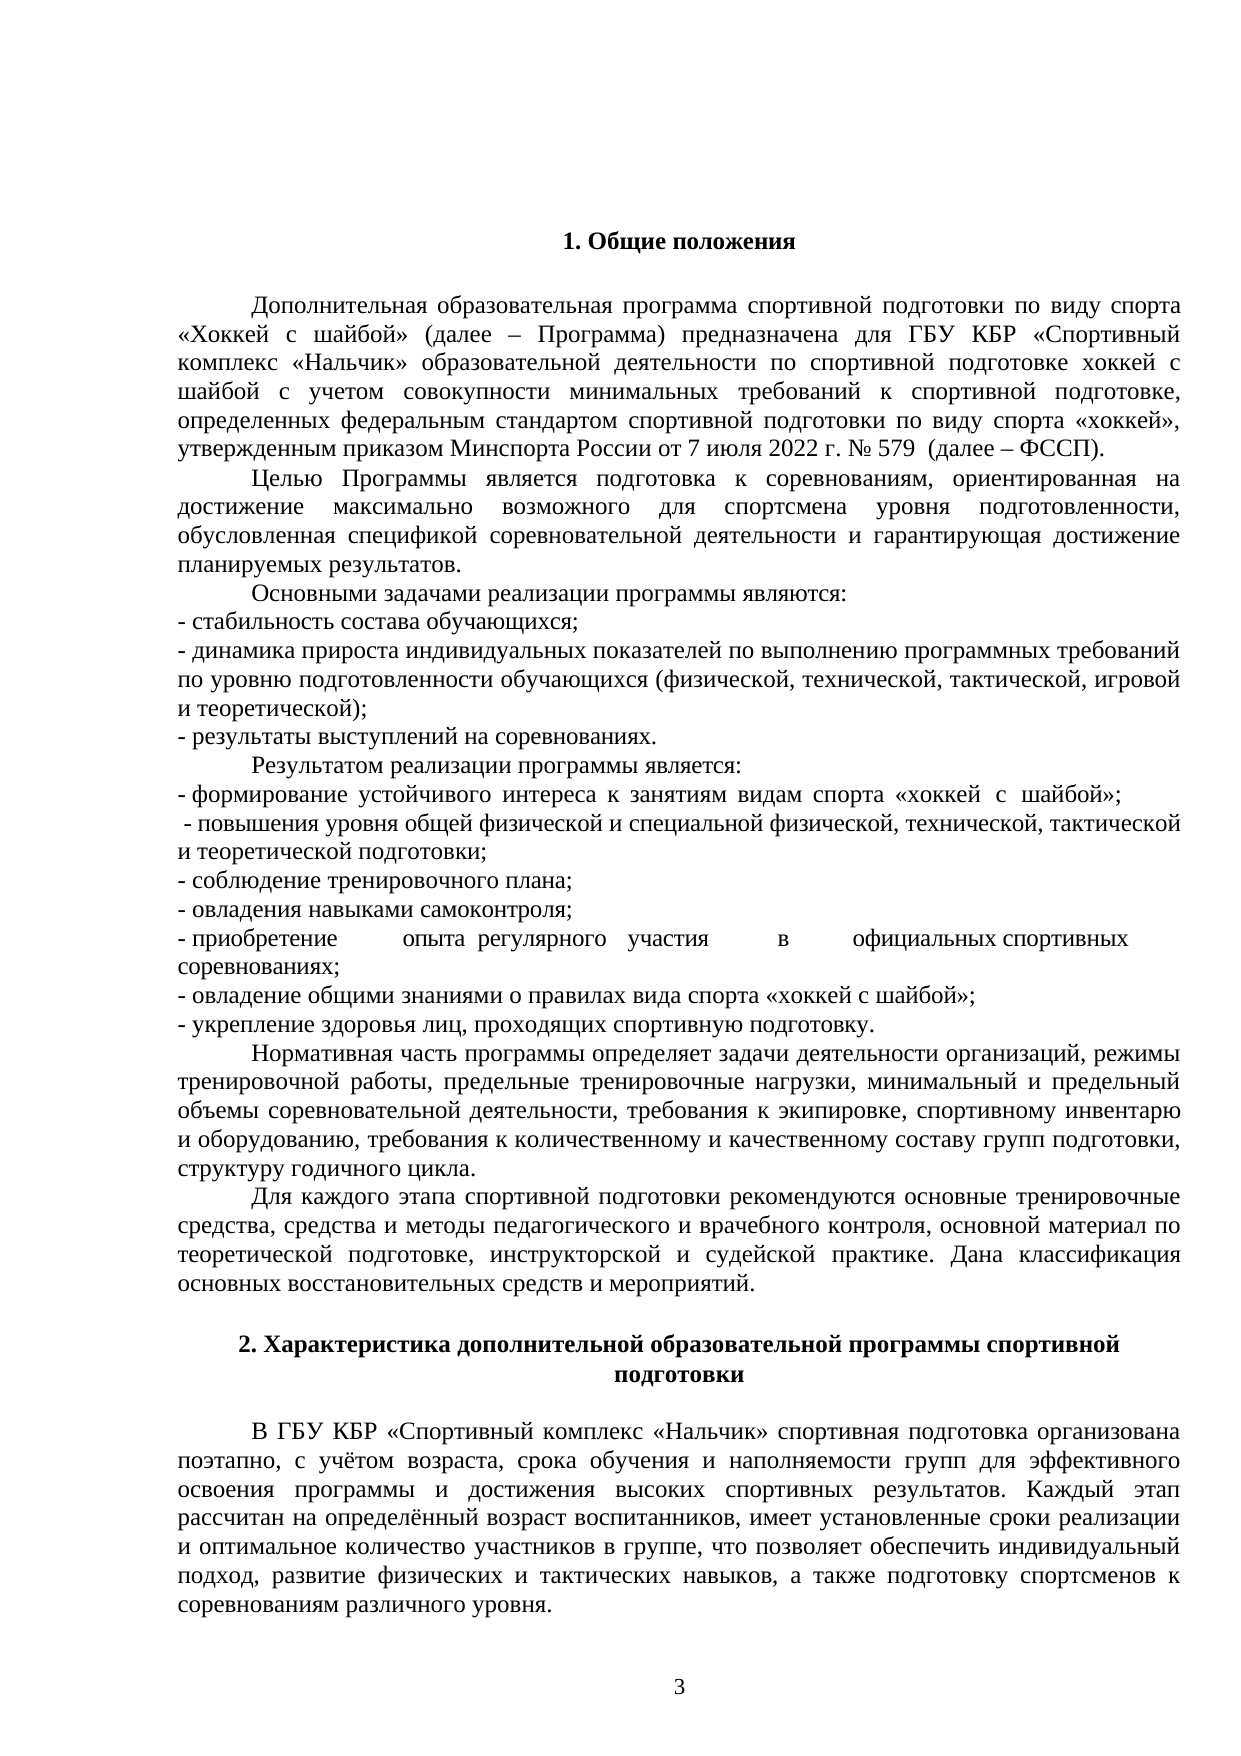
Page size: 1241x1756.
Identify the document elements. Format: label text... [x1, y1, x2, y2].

list - приобретение опыта регулярного участия в официальных спортивных соревнованиях; [177, 923, 1181, 980]
list - результаты выступлений на соревнованиях. [177, 721, 1181, 750]
list - повышения уровня общей физической и специальной физической, технической, тактической и теоретической подготовки; [177, 808, 1181, 865]
text - формирование устойчивого интереса к занятиям видам спорта «хоккей с шайбой»; [177, 779, 1181, 808]
text В ГБУ КБР «Спортивный комплекс «Нальчик» спортивная подготовка организована поэтапно, с учётом возраста, срока обучения и наполняемости групп для эффективного освоения программы и достижения высоких спортивных результатов. Каждый этап рассчитан на определённый возраст воспитанников, имеет установленные сроки реализации и оптимальное количество участников в группе, что позволяет обеспечить индивидуальный подход, развитие физических и тактических навыков, а также подготовку спортсменов к соревнованиям различного уровня. [177, 1416, 1181, 1617]
text Результатом реализации программы является: [177, 750, 1181, 779]
list - соблюдение тренировочного плана; [177, 865, 1181, 894]
list - стабильность состава обучающихся; [177, 606, 1181, 635]
text Целью Программы является подготовка к соревнованиям, ориентированная на достижение максимально возможного для спортсмена уровня подготовленности, обусловленная спецификой соревновательной деятельности и гарантирующая достижение планируемых результатов. [177, 463, 1181, 578]
subtitle 2. Характеристика дополнительной образовательной программы спортивной подготовки [0, 1325, 1181, 1387]
list Нормативная часть программы определяет задачи деятельности организаций, режимы тренировочной работы, предельные тренировочные нагрузки, минимальный и предельный объемы соревновательной деятельности, требования к экипировке, спортивному инвентарю и оборудованию, требования к количественному и качественному составу групп подготовки, структуру годичного цикла. [177, 1038, 1181, 1181]
list - овладение общими знаниями о правилах вида спорта «хоккей с шайбой»; [177, 980, 1181, 1009]
text Для каждого этапа спортивной подготовки рекомендуются основные тренировочные средства, средства и методы педагогического и врачебного контроля, основной материал по теоретической подготовке, инструкторской и судейской практике. Дана классификация основных восстановительных средств и мероприятий. [177, 1181, 1181, 1296]
list - динамика прироста индивидуальных показателей по выполнению программных требований по уровню подготовленности обучающихся (физической, технической, тактической, игровой и теоретической); [177, 635, 1181, 721]
text Основными задачами реализации программы являются: [177, 578, 1181, 606]
text Дополнительная образовательная программа спортивной подготовки по виду спорта «Хоккей с шайбой» (далее – Программа) предназначена для ГБУ КБР «Спортивный комплекс «Нальчик» образовательной деятельности по спортивной подготовке хоккей с шайбой с учетом совокупности минимальных требований к спортивной подготовке, определенных федеральным стандартом спортивной подготовки по виду спорта «хоккей», утвержденным приказом Минспорта России от 7 июля 2022 г. № 579 (далее – ФССП). [177, 291, 1181, 462]
subtitle 1. Общие положения [177, 226, 1181, 255]
list - овладения навыками самоконтроля; [177, 894, 1181, 923]
list - укрепление здоровья лиц, проходящих спортивную подготовку. [177, 1009, 1181, 1038]
